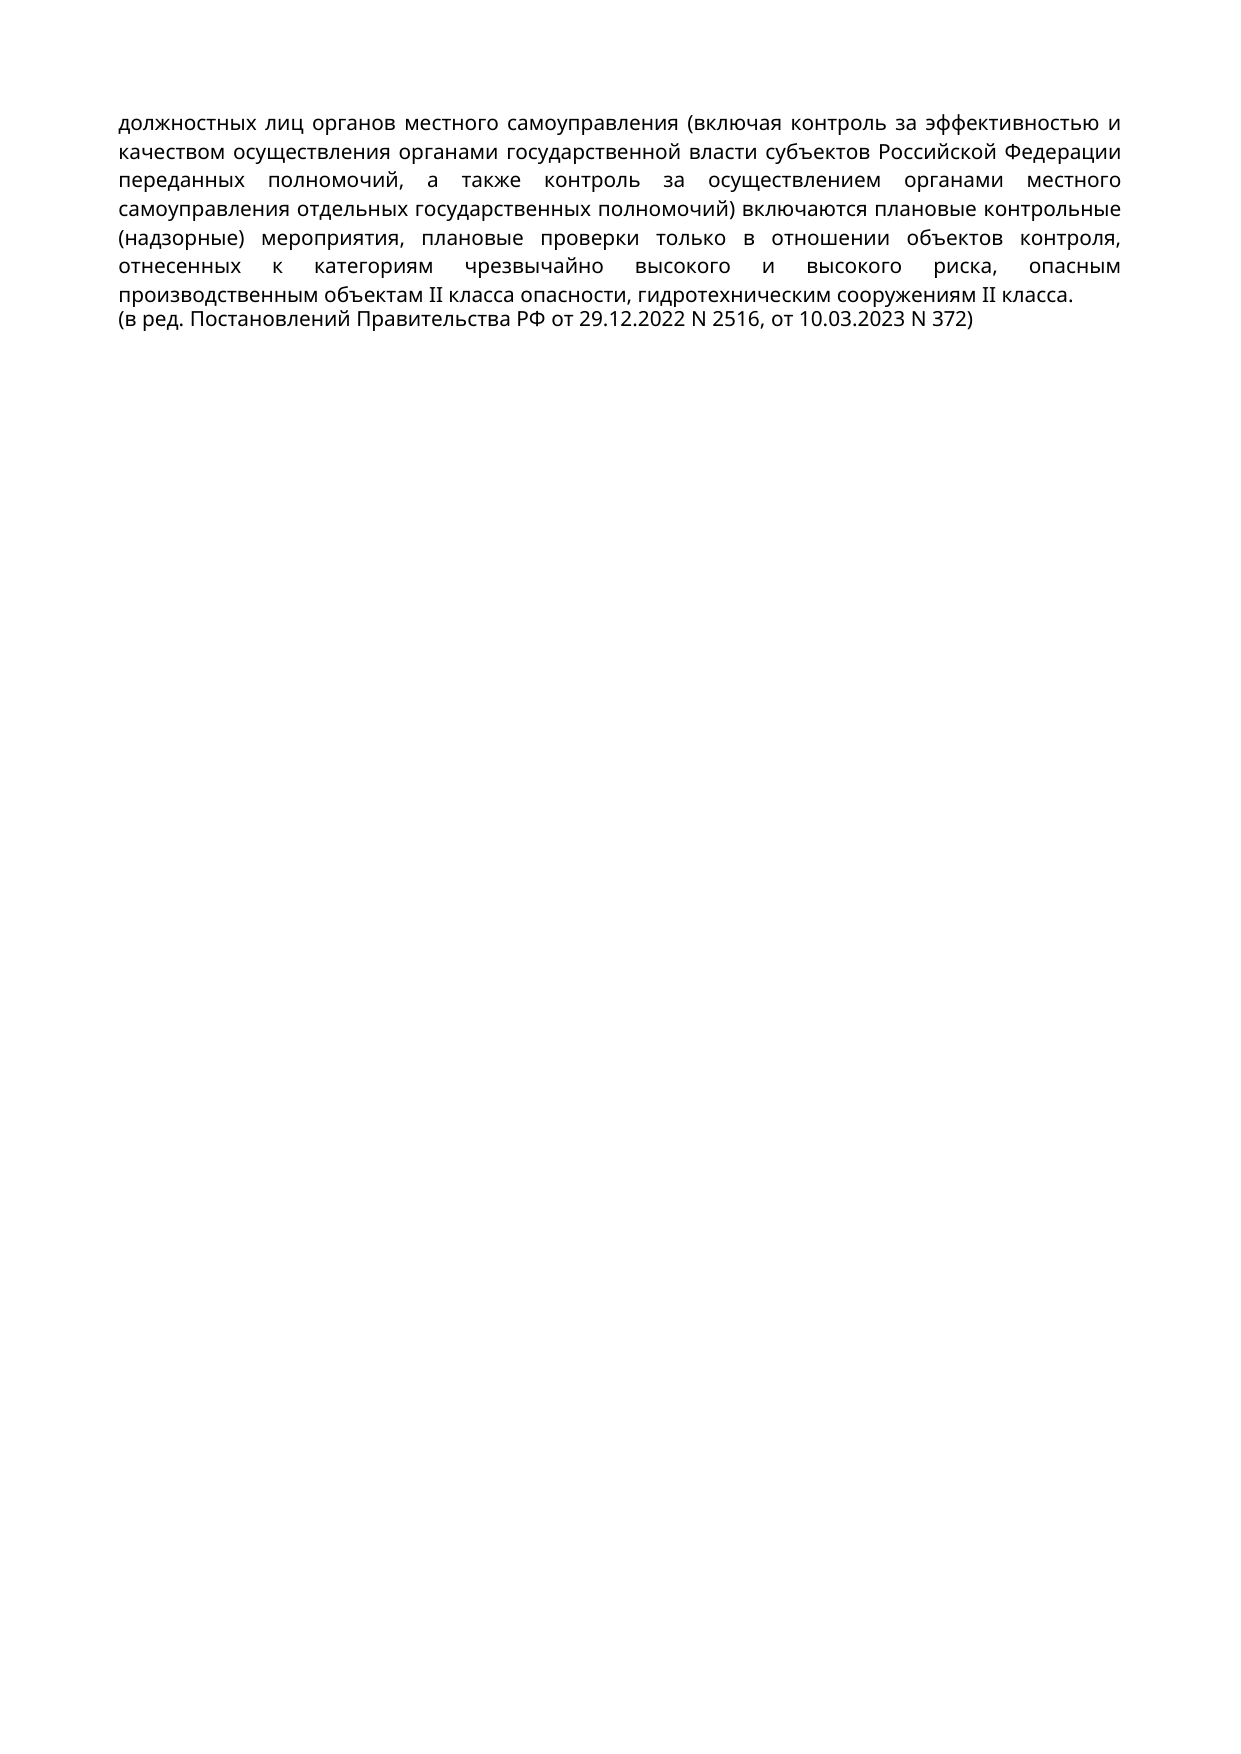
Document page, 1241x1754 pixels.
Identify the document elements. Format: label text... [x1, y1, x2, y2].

text (в ред. Постановлений Правительства РФ от 29.12.2022 N 2516, от 10.03.2023 N 372) [118, 309, 1137, 331]
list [118, 108, 1122, 309]
